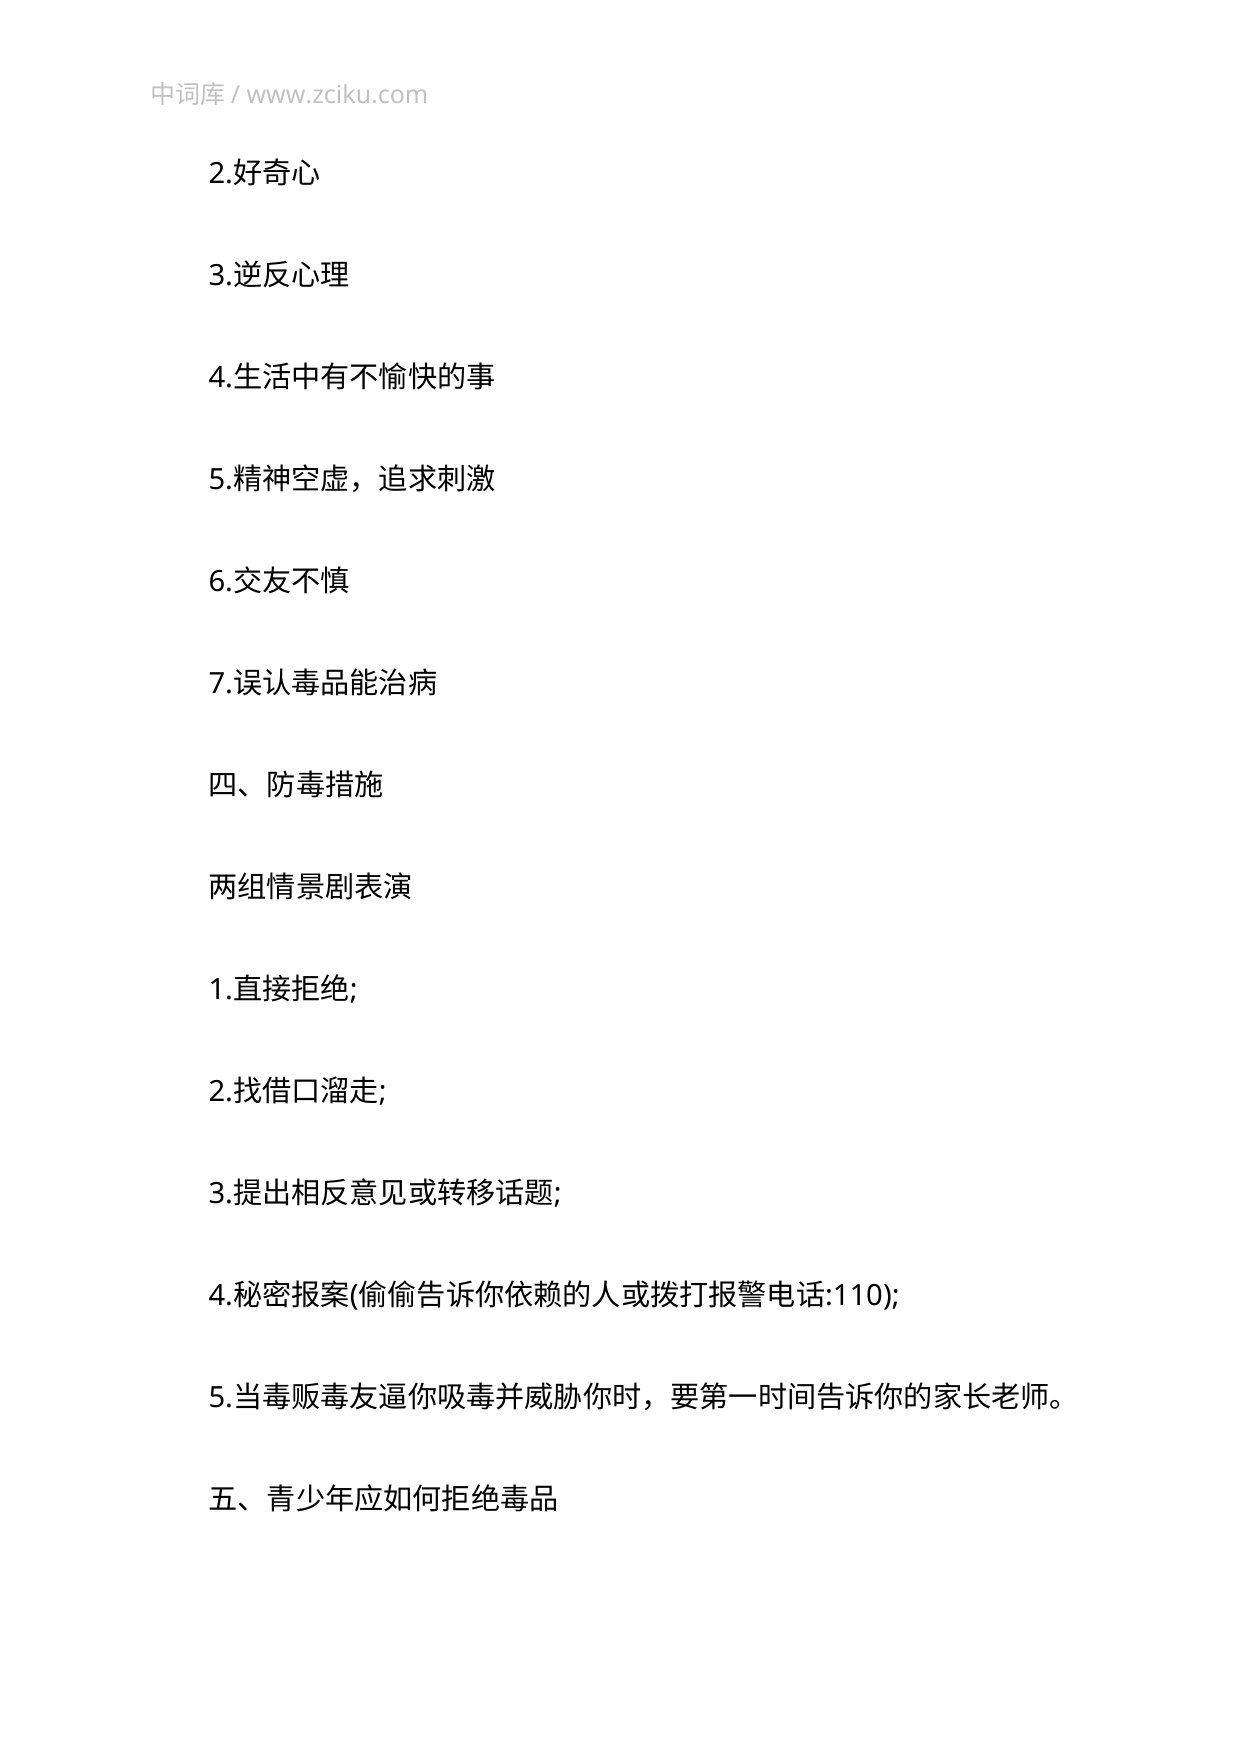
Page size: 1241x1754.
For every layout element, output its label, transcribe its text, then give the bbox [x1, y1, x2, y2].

text 5.当毒贩毒友逼你吸毒并威胁你时，要第一时间告诉你的家长老师。 [150, 1373, 1090, 1416]
text 4.生活中有不愉快的事 [150, 354, 1090, 396]
text 5.精神空虚，追求刺激 [150, 456, 1090, 498]
text 2.找借口溜走; [150, 1067, 1090, 1110]
text 3.逆反心理 [150, 252, 1090, 294]
text 五、青少年应如何拒绝毒品 [150, 1475, 1090, 1518]
text 两组情景剧表演 [150, 864, 1090, 906]
text 7.误认毒品能治病 [150, 660, 1090, 702]
text 4.秘密报案(偷偷告诉你依赖的人或拨打报警电话:110); [150, 1271, 1090, 1314]
text 1.直接拒绝; [150, 965, 1090, 1008]
text 3.提出相反意见或转移话题; [150, 1169, 1090, 1212]
text 四、防毒措施 [150, 762, 1090, 804]
text 2.好奇心 [150, 150, 1090, 192]
text 6.交友不慎 [150, 558, 1090, 600]
